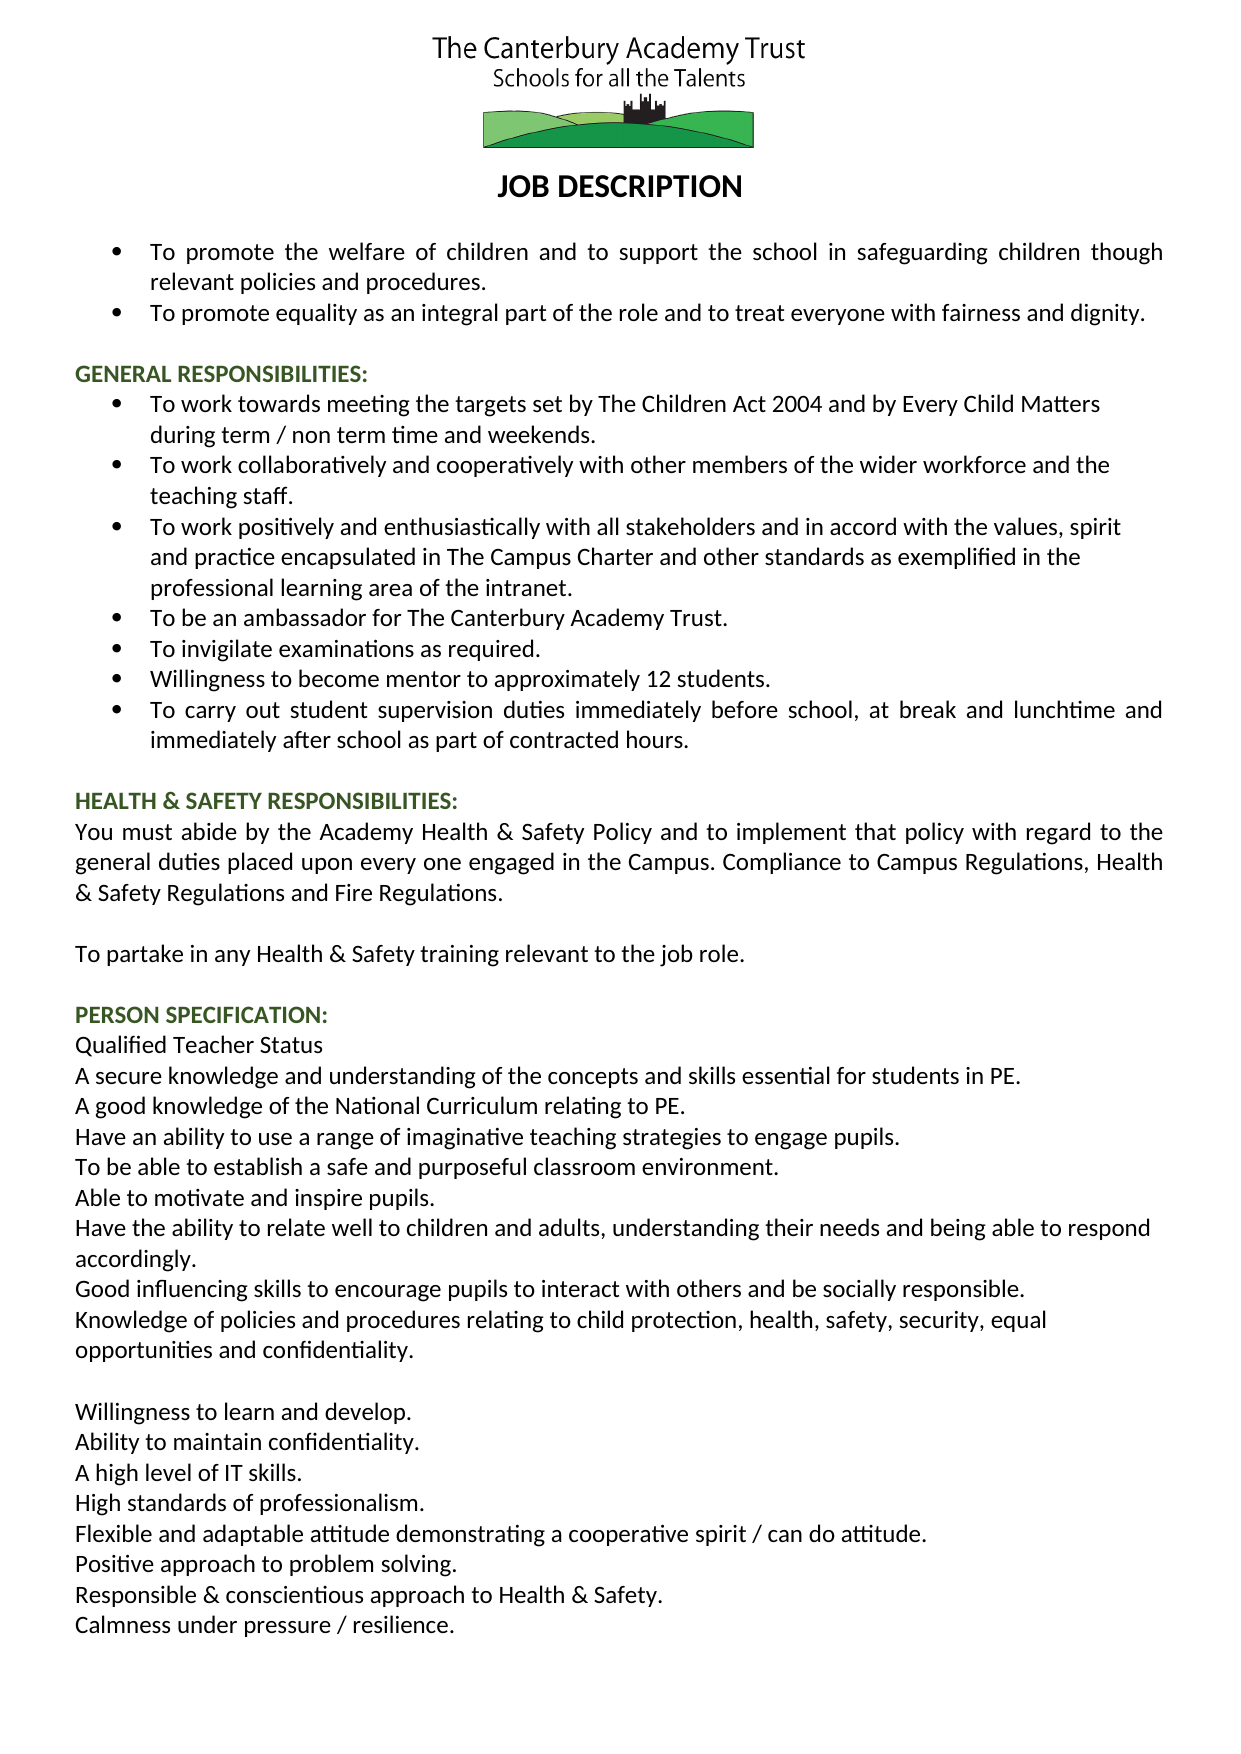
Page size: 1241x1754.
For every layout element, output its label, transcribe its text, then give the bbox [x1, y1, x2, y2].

text PERSON SPECIFICATION: [75, 999, 1165, 1029]
text You must abide by the Academy Health & Safety Policy and to implement that policy with regard to the general duties placed upon every one engaged in the Campus. Compliance to Campus Regulations, Health & Safety Regulations and Fire Regulations. [75, 816, 1165, 907]
list To work collaboratively and cooperatively with other members of the wider workforce and the teaching staff. [112, 449, 1165, 511]
list To work positively and enthusiastically with all stakeholders and in accord with the values, spirit and practice encapsulated in The Campus Charter and other standards as exemplified in the professional learning area of the intranet. [112, 511, 1165, 602]
text Have an ability to use a range of imaginative teaching strategies to engage pupils. [75, 1121, 1165, 1152]
text High standards of professionalism. [75, 1487, 1165, 1518]
text A secure knowledge and understanding of the concepts and skills essential for students in PE. [75, 1060, 1165, 1091]
list To promote the welfare of children and to support the school in safeguarding children though relevant policies and procedures. [112, 236, 1165, 297]
list Willingness to become mentor to approximately 12 students. [112, 663, 1165, 694]
picture [423, 28, 817, 165]
text Able to motivate and inspire pupils. [75, 1182, 1165, 1213]
text Knowledge of policies and procedures relating to child protection, health, safety, security, equal opportunities and confidentiality. [75, 1304, 1165, 1365]
list To promote equality as an integral part of the role and to treat everyone with fairness and dignity. [112, 297, 1165, 327]
text To be able to establish a safe and purposeful classroom environment. [75, 1152, 1165, 1182]
text A high level of IT skills. [75, 1457, 1165, 1487]
text To partake in any Health & Safety training relevant to the job role. [75, 938, 1165, 968]
subtitle HEALTH & SAFETY RESPONSIBILITIES: [75, 785, 1165, 816]
text Flexible and adaptable attitude demonstrating a cooperative spirit / can do attitude. [75, 1518, 1165, 1548]
text Positive approach to problem solving. [75, 1548, 1165, 1579]
text A good knowledge of the National Curriculum relating to PE. [75, 1091, 1165, 1121]
text Have the ability to relate well to children and adults, understanding their needs and being able to respond accordingly. [75, 1213, 1165, 1274]
text Willingness to learn and develop. [75, 1396, 1165, 1426]
text Calmness under pressure / resilience. [75, 1609, 1165, 1640]
subtitle GENERAL RESPONSIBILITIES: [75, 358, 1165, 388]
text Responsible & conscientious approach to Health & Safety. [75, 1579, 1165, 1609]
text Qualified Teacher Status [75, 1029, 1165, 1060]
list To be an ambassador for The Canterbury Academy Trust. [112, 602, 1165, 633]
text Ability to maintain confidentiality. [75, 1426, 1165, 1457]
list To carry out student supervision duties immediately before school, at break and lunchtime and immediately after school as part of contracted hours. [112, 694, 1165, 755]
list To work towards meeting the targets set by The Children Act 2004 and by Every Child Matters during term / non term time and weekends. [112, 388, 1165, 449]
text Good influencing skills to encourage pupils to interact with others and be socially responsible. [75, 1274, 1165, 1304]
list To invigilate examinations as required. [112, 633, 1165, 663]
